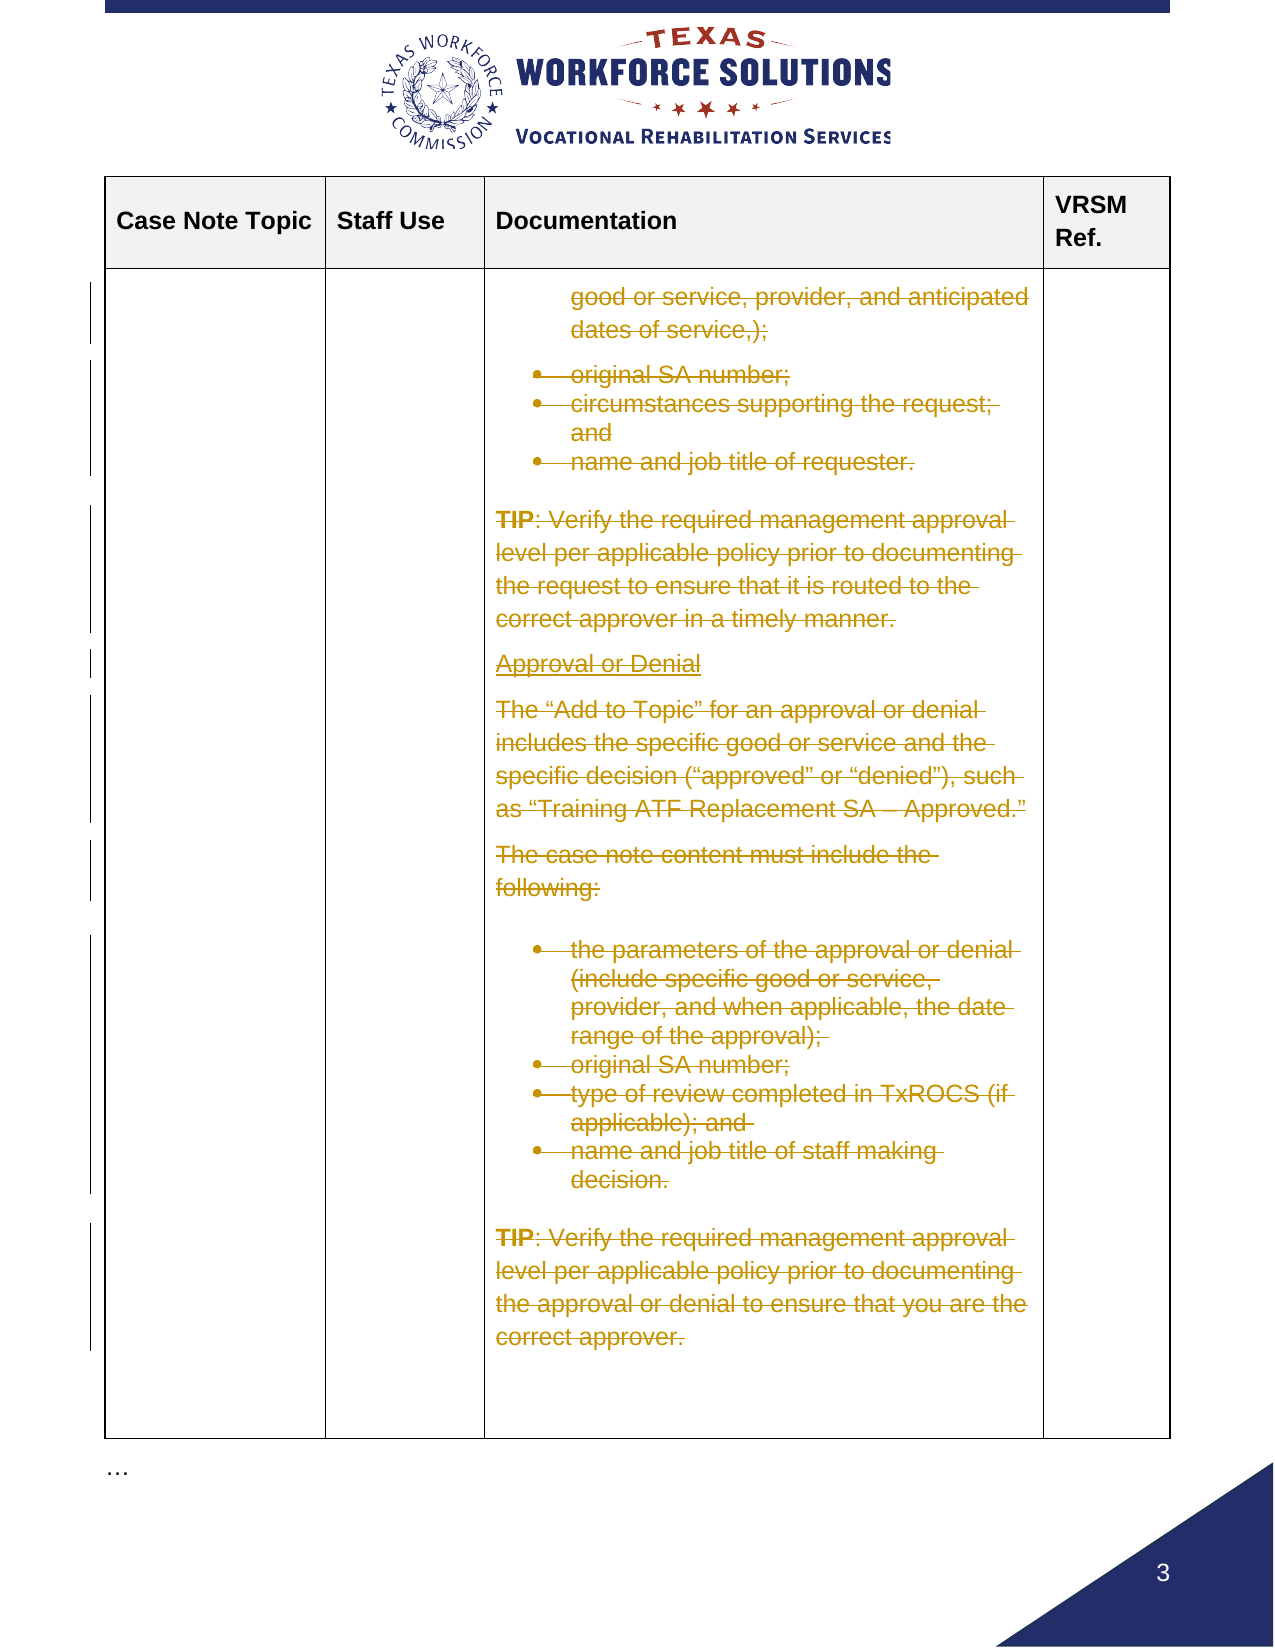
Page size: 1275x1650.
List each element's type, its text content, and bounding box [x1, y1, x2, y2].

table_cell [106, 269, 325, 1438]
picture [381, 26, 890, 149]
table_header VRSM Ref. [1044, 177, 1169, 268]
table_header Case Note Topic [106, 177, 325, 268]
text … [105, 1452, 1170, 1481]
table_header Documentation [485, 177, 1043, 268]
table_header Staff Use [326, 177, 484, 268]
table_cell [1044, 269, 1169, 1438]
table_cell [326, 269, 484, 1438]
table_cell [485, 269, 1043, 1438]
